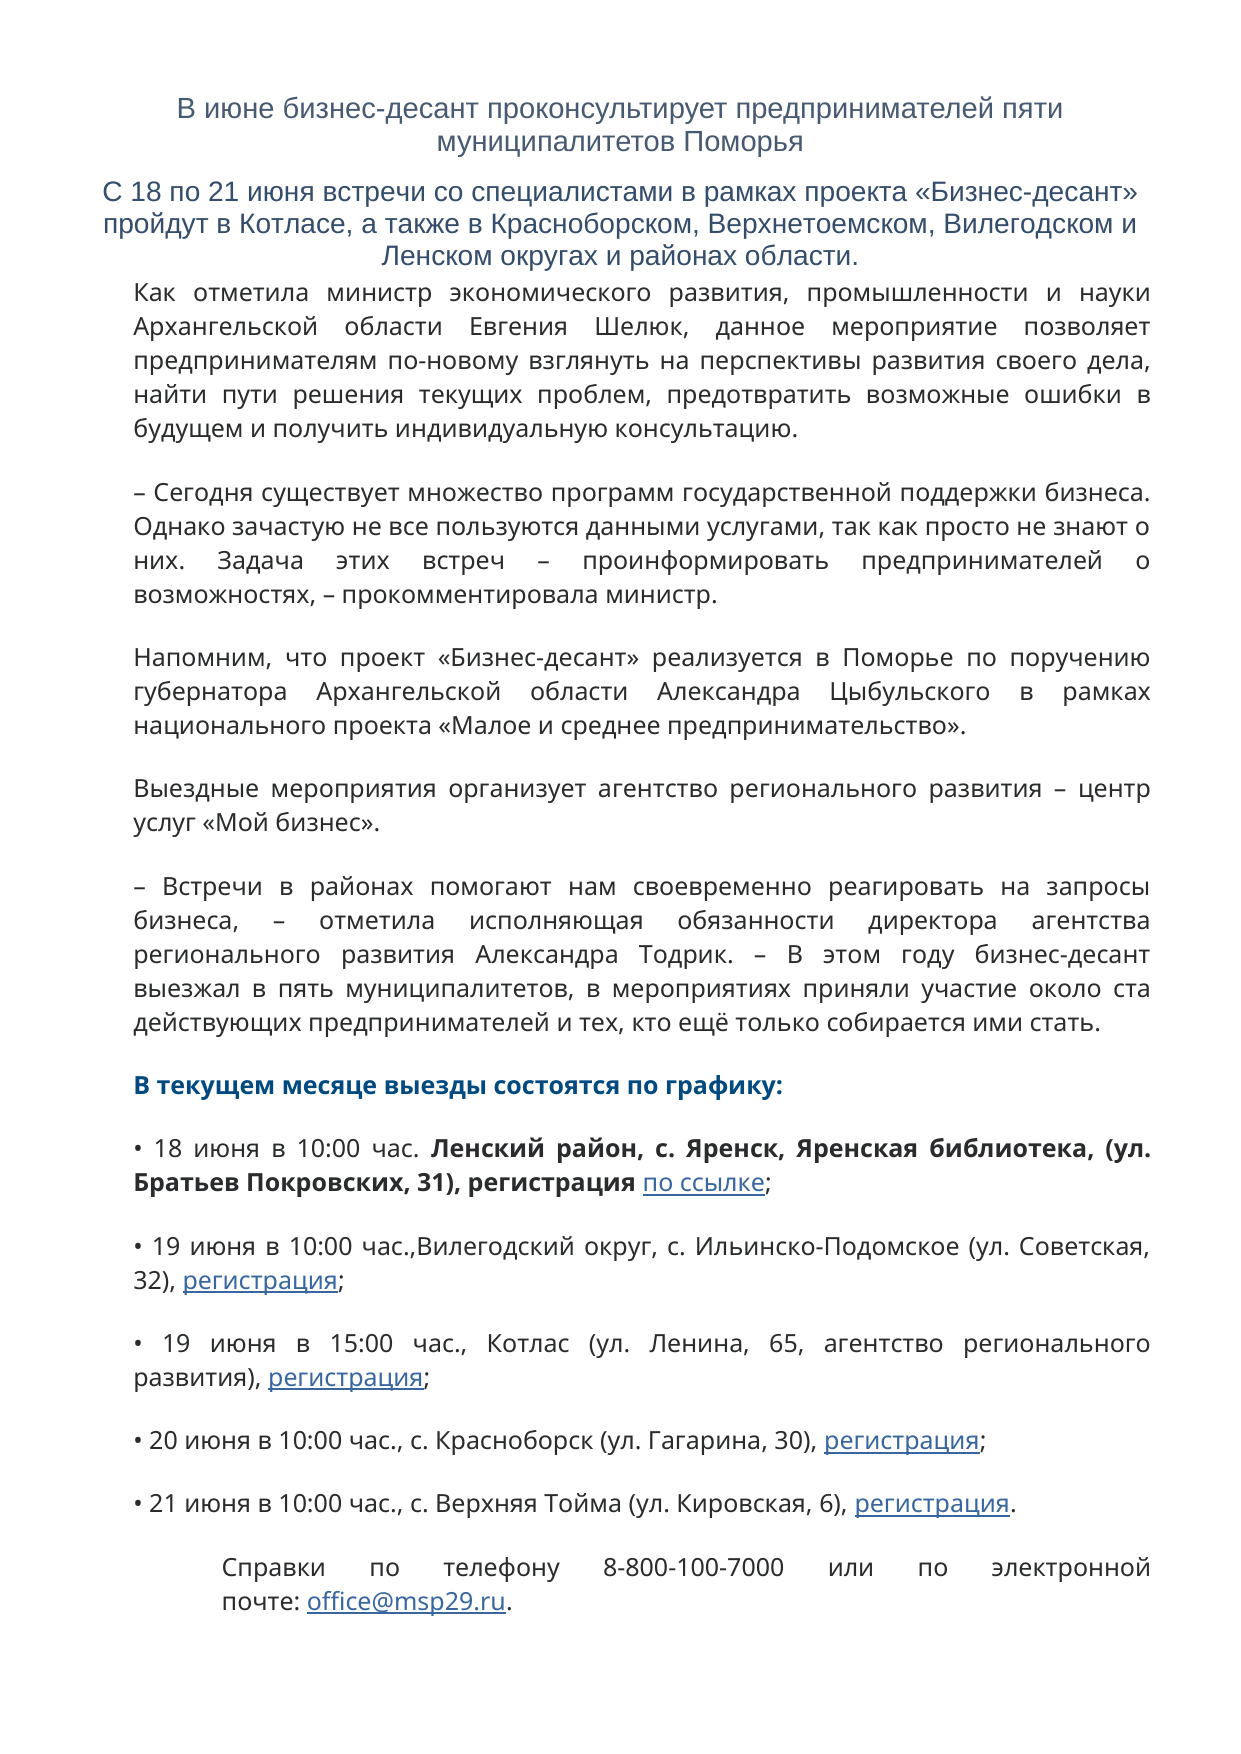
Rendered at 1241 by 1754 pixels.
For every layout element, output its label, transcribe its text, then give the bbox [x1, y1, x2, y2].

text – Сегодня существует множество программ государственной поддержки бизнеса. Однако зачастую не все пользуются данными услугами, так как просто не знают о них. Задача этих встреч – проинформировать предпринимателей о возможностях, – прокомментировала министр. [133, 474, 1152, 611]
text В июне бизнес-десант проконсультирует предпринимателей пяти муниципалитетов Поморья [89, 91, 1152, 158]
text • 19 июня в 10:00 час.,Вилегодский округ, с. Ильинско-Подомское (ул. Советская, 32), регистрация; [133, 1228, 1152, 1296]
text С 18 по 21 июня встречи со специалистами в рамках проекта «Бизнес-десант» пройдут в Котласе, а также в Красноборском, Верхнетоемском, Вилегодском и Ленском округах и районах области. [89, 174, 1152, 272]
text • 20 июня в 10:00 час., с. Красноборск (ул. Гагарина, 30), регистрация; [133, 1423, 1152, 1457]
text В текущем месяце выезды состоятся по графику: [133, 1068, 1152, 1102]
text • 18 июня в 10:00 час. Ленский район, с. Яренск, Яренская библиотека, (ул. Братьев Покровских, 31), регистрация по ссылке; [133, 1131, 1152, 1199]
text – Встречи в районах помогают нам своевременно реагировать на запросы бизнеса, – отметила исполняющая обязанности директора агентства регионального развития Александра Тодрик. – В этом году бизнес-десант выезжал в пять муниципалитетов, в мероприятиях приняли участие около ста действующих предпринимателей и тех, кто ещё только собирается ими стать. [133, 868, 1152, 1039]
text • 21 июня в 10:00 час., с. Верхняя Тойма (ул. Кировская, 6), регистрация. [133, 1486, 1152, 1520]
text Справки по телефону 8-800-100-7000 или по электронной почте: office@msp29.ru. [221, 1549, 1152, 1617]
text Как отметила министр экономического развития, промышленности и науки Архангельской области Евгения Шелюк, данное мероприятие позволяет предпринимателям по-новому взглянуть на перспективы развития своего дела, найти пути решения текущих проблем, предотвратить возможные ошибки в будущем и получить индивидуальную консультацию. [133, 275, 1152, 445]
text Напомним, что проект «Бизнес-десант» реализуется в Поморье по поручению губернатора Архангельской области Александра Цыбульского в рамках национального проекта «Малое и среднее предпринимательство». [133, 640, 1152, 742]
text Выездные мероприятия организует агентство регионального развития – центр услуг «Мой бизнес». [133, 771, 1152, 839]
text • 19 июня в 15:00 час., Котлас (ул. Ленина, 65, агентство регионального развития), регистрация; [133, 1326, 1152, 1394]
